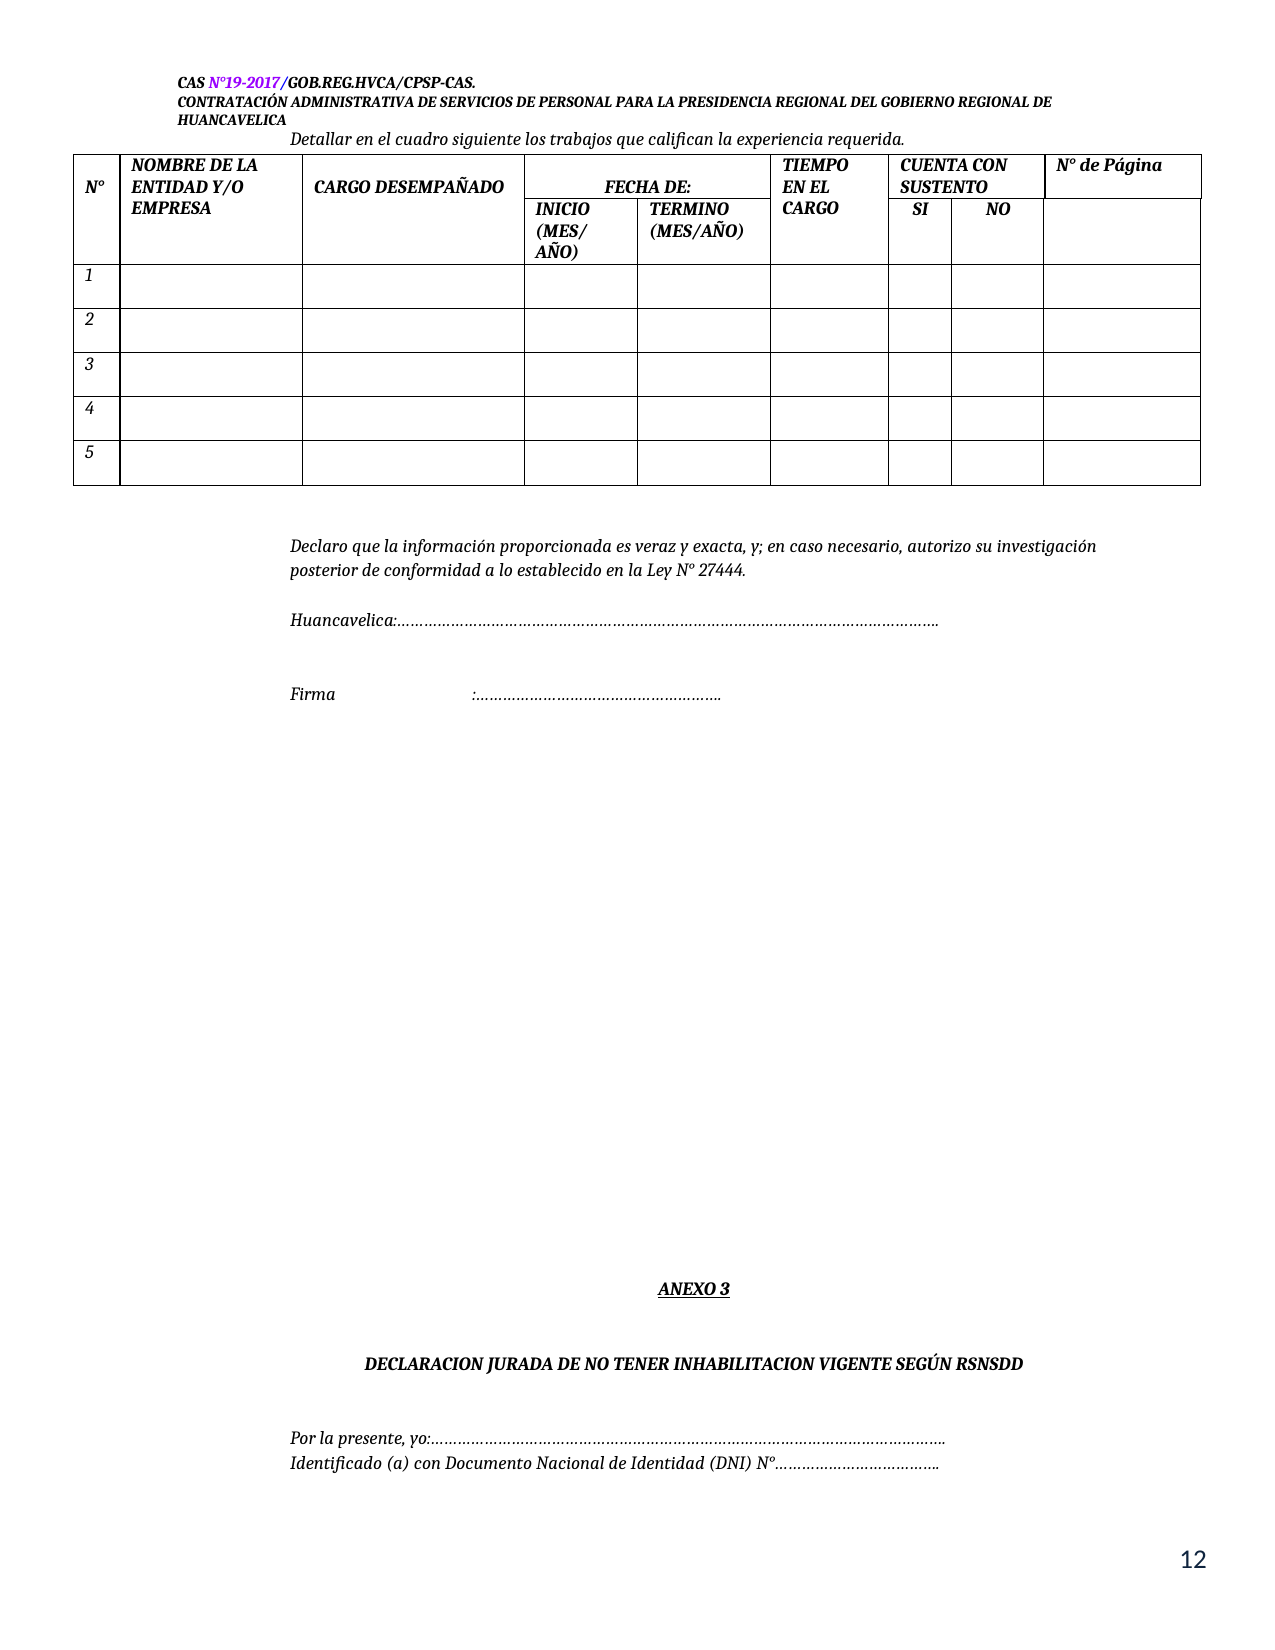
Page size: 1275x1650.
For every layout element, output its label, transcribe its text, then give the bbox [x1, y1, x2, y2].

table_cell [952, 265, 1043, 308]
text Firma :………………………………………………. [290, 684, 1098, 705]
table_cell [952, 309, 1043, 352]
table_cell [889, 397, 951, 440]
text ANEXO 3 [290, 1279, 1098, 1300]
table_cell [1044, 441, 1200, 484]
text Huancavelica:…………………………………………………………………………………………………………. [290, 609, 1098, 631]
table_cell [1044, 199, 1200, 264]
table_cell [525, 265, 637, 308]
table_cell [525, 309, 637, 352]
table_header CUENTA CON SUSTENTO [889, 155, 1044, 198]
table_cell [1044, 353, 1200, 396]
text Detallar en el cuadro siguiente los trabajos que califican la experiencia requerida. [290, 129, 1098, 151]
table_cell 3 [74, 353, 119, 396]
table_cell [303, 265, 524, 308]
table_cell [771, 309, 888, 352]
table_cell [638, 441, 770, 484]
table_cell INICIO (MES/AÑO) [525, 199, 637, 264]
table_cell [638, 353, 770, 396]
table_cell [889, 309, 951, 352]
table_cell [303, 441, 524, 484]
table_cell 2 [74, 309, 119, 352]
text Declaro que la información proporcionada es veraz y exacta, y; en caso necesario, autorizo su investigación posterior de conformidad a lo establecido en la Ley N° 27444. [290, 535, 1098, 581]
table_cell [121, 265, 302, 308]
table_header NOMBRE DE LA ENTIDAD Y/O EMPRESA [121, 155, 302, 264]
table_cell TERMINO (MES/AÑO) [638, 199, 770, 264]
table_cell [303, 397, 524, 440]
table_header N° de Página [1046, 155, 1201, 198]
table_cell [525, 397, 637, 440]
table_cell [952, 397, 1043, 440]
table_cell [771, 353, 888, 396]
table_cell [525, 441, 637, 484]
table_cell [121, 309, 302, 352]
table_header TIEMPO EN EL CARGO [771, 155, 888, 264]
table_cell [121, 397, 302, 440]
table_header N° [74, 155, 119, 264]
text Identificado (a) con Documento Nacional de Identidad (DNI) N°………………………………. [290, 1452, 1098, 1474]
table_cell [771, 441, 888, 484]
text DECLARACION JURADA DE NO TENER INHABILITACION VIGENTE SEGÚN RSNSDD [290, 1353, 1098, 1375]
table_cell [1044, 265, 1200, 308]
table_header CARGO DESEMPAÑADO [303, 155, 524, 264]
table_cell [638, 397, 770, 440]
table_cell [525, 353, 637, 396]
table_cell [121, 441, 302, 484]
table_cell [1044, 309, 1200, 352]
table_cell [771, 265, 888, 308]
table_cell [121, 353, 302, 396]
table_cell [638, 265, 770, 308]
table_cell [889, 353, 951, 396]
table_cell [889, 441, 951, 484]
table_header FECHA DE: [525, 155, 770, 198]
table_cell [303, 353, 524, 396]
table_cell [303, 309, 524, 352]
table_cell [771, 397, 888, 440]
table_cell [952, 353, 1043, 396]
table_cell 5 [74, 441, 119, 484]
table_cell [889, 265, 951, 308]
table_cell [638, 309, 770, 352]
table_cell NO [952, 199, 1043, 264]
table_cell [1044, 397, 1200, 440]
text Por la presente, yo:……………………………………………………………………………………………………. [290, 1428, 1098, 1449]
table_cell SI [889, 199, 951, 264]
table_cell 4 [74, 397, 119, 440]
table_cell 1 [74, 265, 119, 308]
table_cell [952, 441, 1043, 484]
